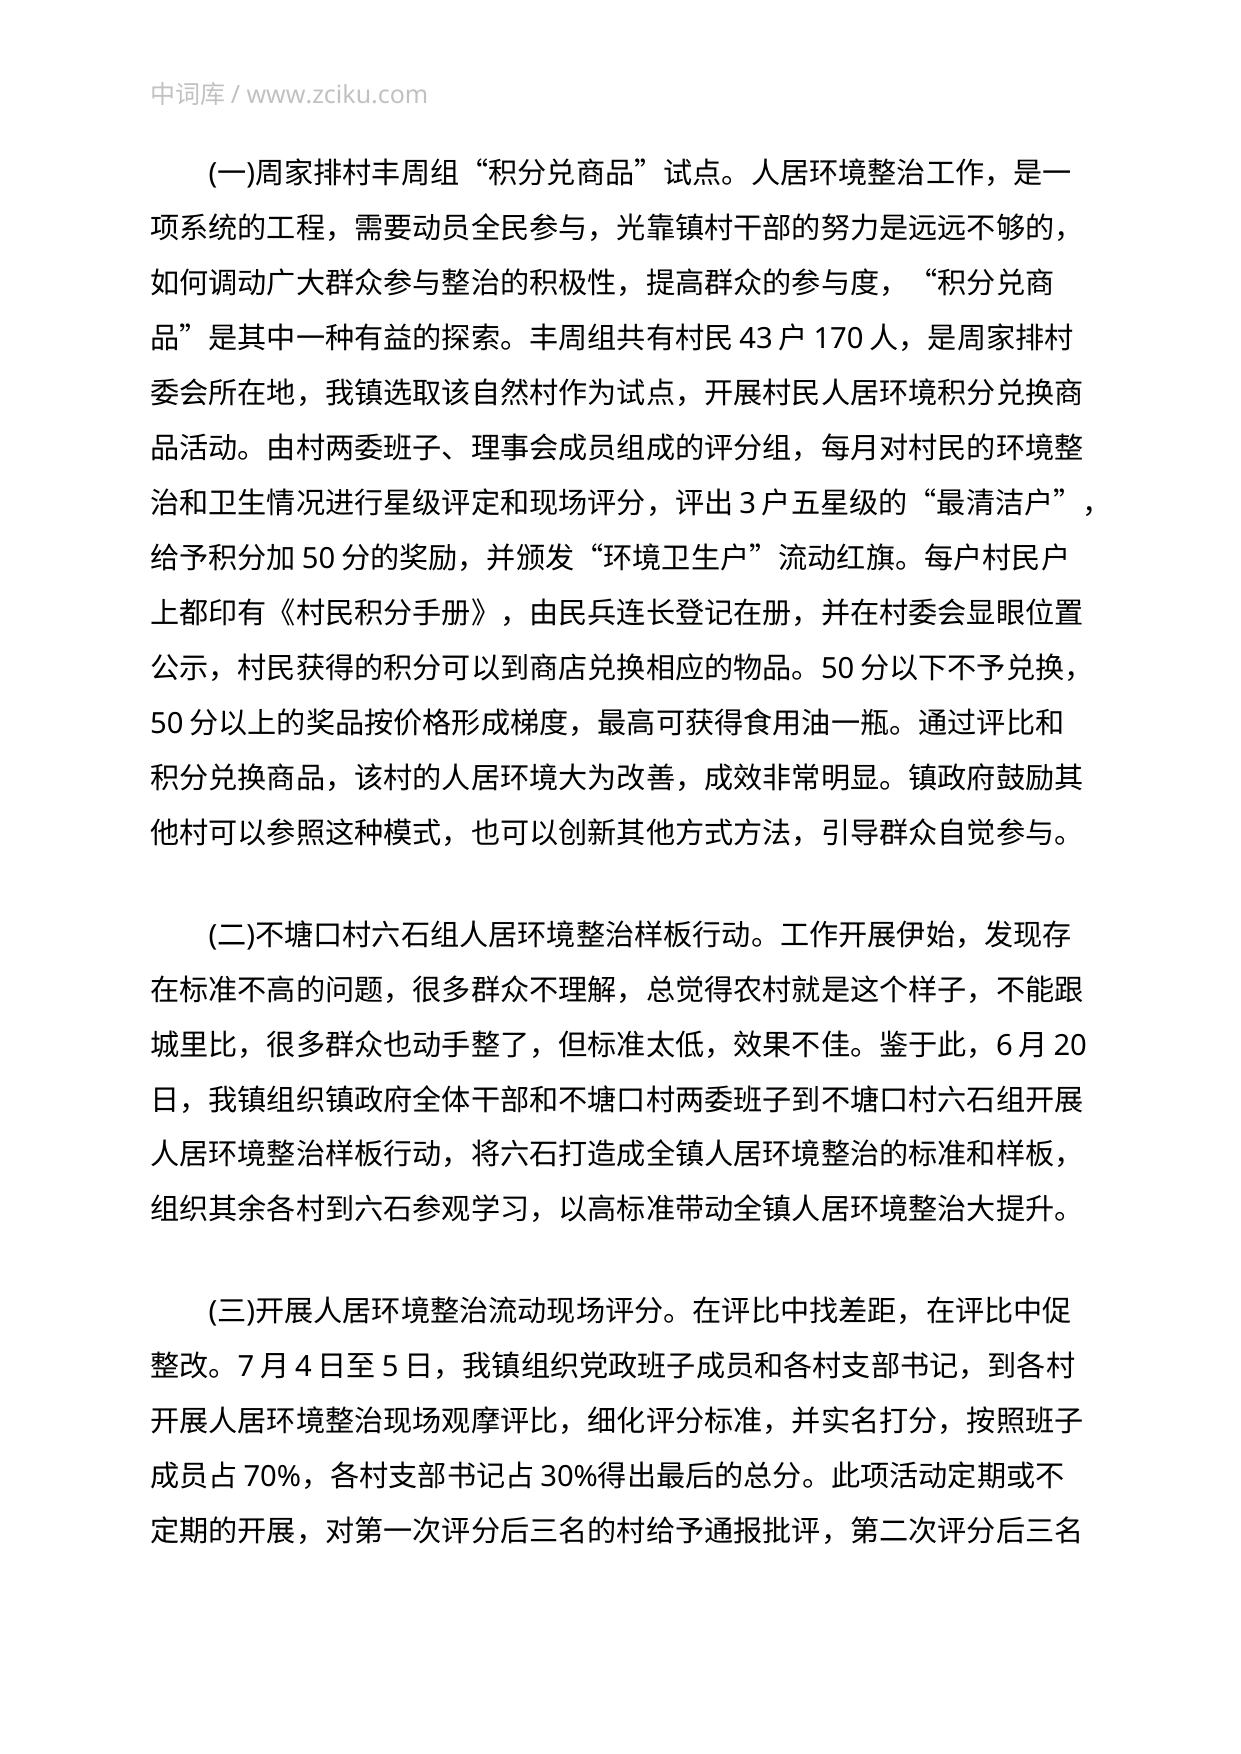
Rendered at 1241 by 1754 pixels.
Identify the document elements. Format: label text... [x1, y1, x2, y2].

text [150, 1288, 1090, 1550]
text (二)不塘口村六石组人居环境整治样板行动。工作开展伊始，发现存在标准不高的问题，很多群众不理解，总觉得农村就是这个样子，不能跟城里比，很多群众也动手整了，但标准太低，效果不佳。鉴于此，6月20日，我镇组织镇政府全体干部和不塘口村两委班子到不塘口村六石组开展人居环境整治样板行动，将六石打造成全镇人居环境整治的标准和样板，组织其余各村到六石参观学习，以高标准带动全镇人居环境整治大提升。 [150, 911, 1090, 1228]
text (一)周家排村丰周组“积分兑商品”试点。人居环境整治工作，是一项系统的工程，需要动员全民参与，光靠镇村干部的努力是远远不够的，如何调动广大群众参与整治的积极性，提高群众的参与度，“积分兑商品”是其中一种有益的探索。丰周组共有村民43户170人，是周家排村委会所在地，我镇选取该自然村作为试点，开展村民人居环境积分兑换商品活动。由村两委班子、理事会成员组成的评分组，每月对村民的环境整治和卫生情况进行星级评定和现场评分，评出3户五星级的“最清洁户”，给予积分加50分的奖励，并颁发“环境卫生户”流动红旗。每户村民户上都印有《村民积分手册》，由民兵连长登记在册，并在村委会显眼位置公示，村民获得的积分可以到商店兑换相应的物品。50分以下不予兑换，50分以上的奖品按价格形成梯度，最高可获得食用油一瓶。通过评比和积分兑换商品，该村的人居环境大为改善，成效非常明显。镇政府鼓励其他村可以参照这种模式，也可以创新其他方式方法，引导群众自觉参与。 [150, 150, 1090, 852]
